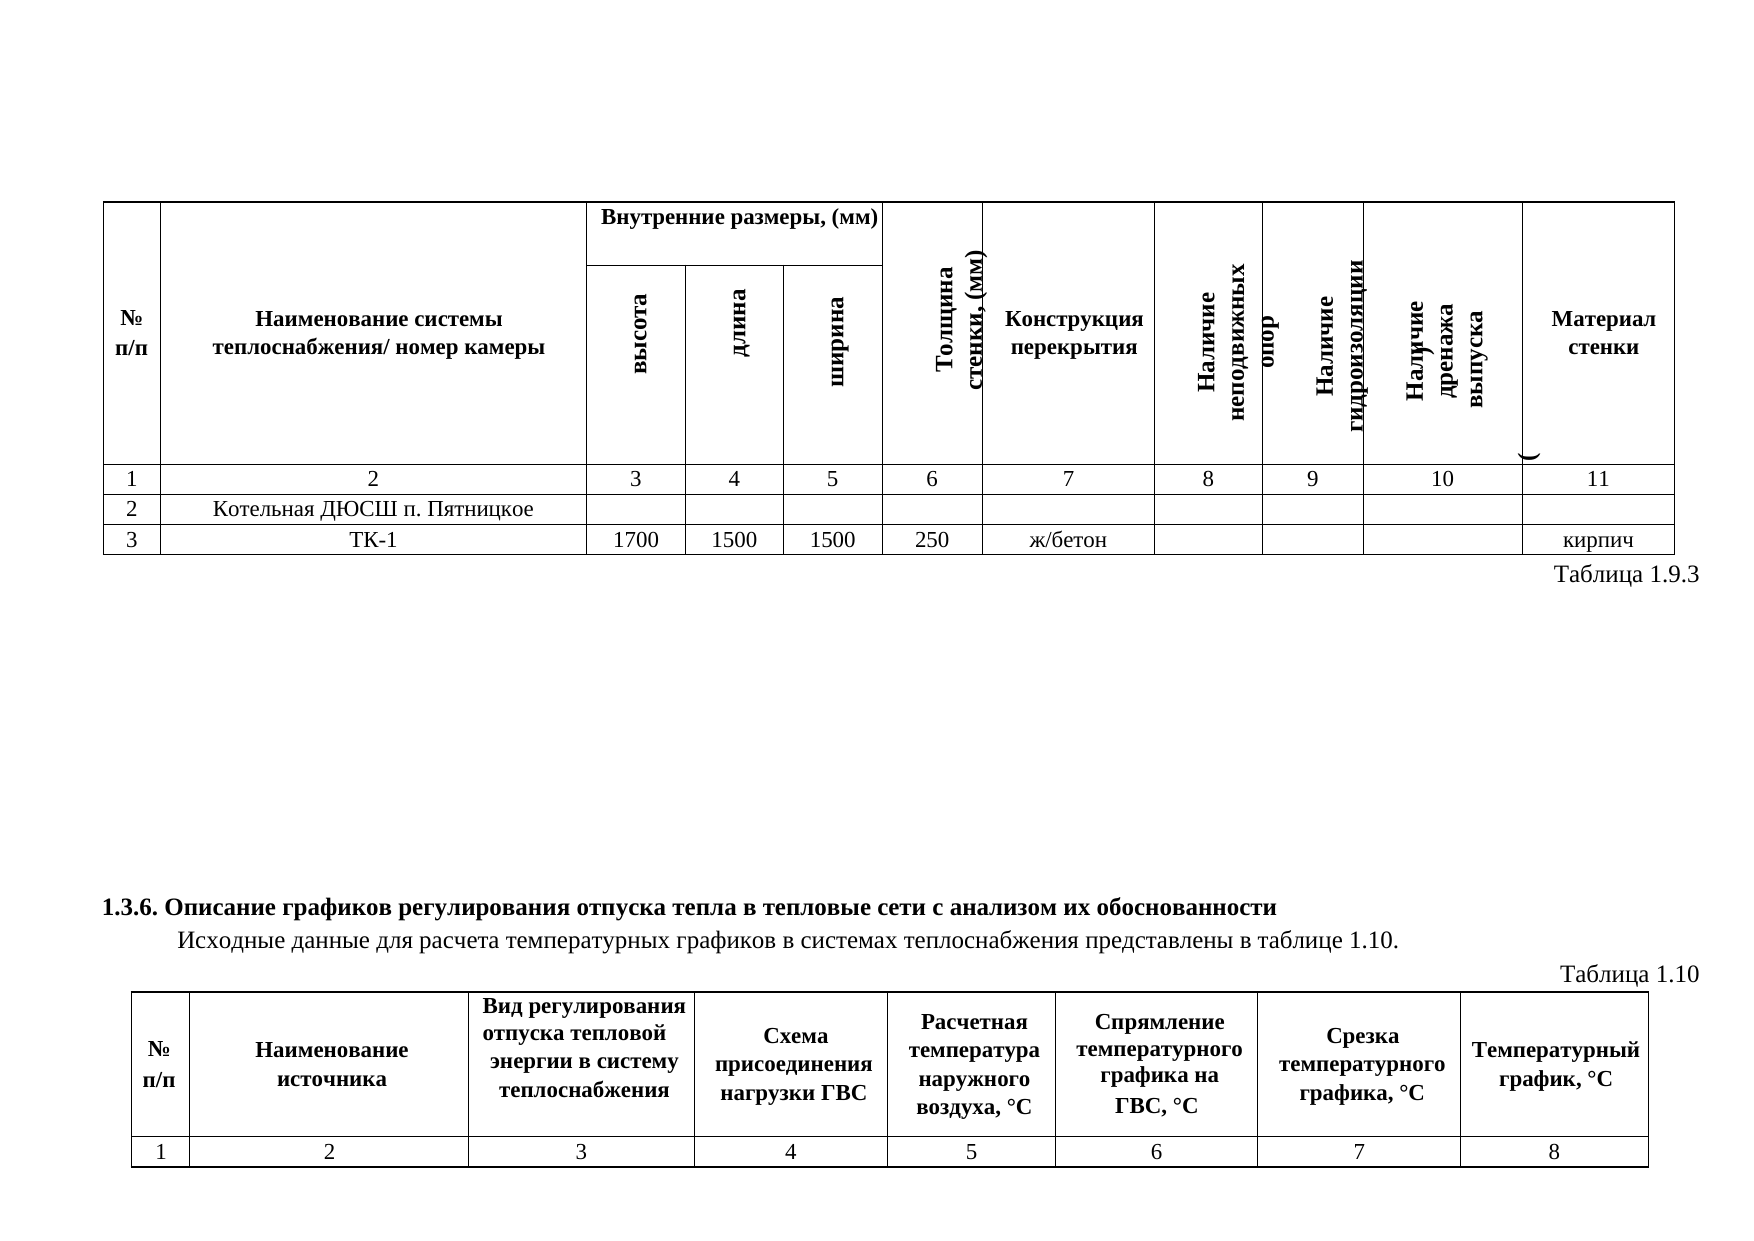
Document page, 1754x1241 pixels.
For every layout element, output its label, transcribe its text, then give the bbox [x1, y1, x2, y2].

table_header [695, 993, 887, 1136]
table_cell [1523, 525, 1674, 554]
text Исходные данные для расчета температурных графиков в системах теплоснабжения представлены в таблице 1.10. [177, 925, 1699, 954]
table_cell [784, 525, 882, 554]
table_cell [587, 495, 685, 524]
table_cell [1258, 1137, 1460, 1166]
text Таблица 1.9.3 [1380, 177, 1699, 587]
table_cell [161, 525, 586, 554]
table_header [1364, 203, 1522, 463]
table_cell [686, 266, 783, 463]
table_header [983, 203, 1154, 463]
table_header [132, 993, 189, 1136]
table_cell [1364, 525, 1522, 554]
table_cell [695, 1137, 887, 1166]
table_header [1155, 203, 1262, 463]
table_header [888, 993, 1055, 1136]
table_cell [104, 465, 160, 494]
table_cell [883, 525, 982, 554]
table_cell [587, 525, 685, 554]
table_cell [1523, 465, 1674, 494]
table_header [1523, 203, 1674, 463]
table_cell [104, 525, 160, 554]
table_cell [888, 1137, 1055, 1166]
text Таблица 1.10 [103, 959, 1699, 987]
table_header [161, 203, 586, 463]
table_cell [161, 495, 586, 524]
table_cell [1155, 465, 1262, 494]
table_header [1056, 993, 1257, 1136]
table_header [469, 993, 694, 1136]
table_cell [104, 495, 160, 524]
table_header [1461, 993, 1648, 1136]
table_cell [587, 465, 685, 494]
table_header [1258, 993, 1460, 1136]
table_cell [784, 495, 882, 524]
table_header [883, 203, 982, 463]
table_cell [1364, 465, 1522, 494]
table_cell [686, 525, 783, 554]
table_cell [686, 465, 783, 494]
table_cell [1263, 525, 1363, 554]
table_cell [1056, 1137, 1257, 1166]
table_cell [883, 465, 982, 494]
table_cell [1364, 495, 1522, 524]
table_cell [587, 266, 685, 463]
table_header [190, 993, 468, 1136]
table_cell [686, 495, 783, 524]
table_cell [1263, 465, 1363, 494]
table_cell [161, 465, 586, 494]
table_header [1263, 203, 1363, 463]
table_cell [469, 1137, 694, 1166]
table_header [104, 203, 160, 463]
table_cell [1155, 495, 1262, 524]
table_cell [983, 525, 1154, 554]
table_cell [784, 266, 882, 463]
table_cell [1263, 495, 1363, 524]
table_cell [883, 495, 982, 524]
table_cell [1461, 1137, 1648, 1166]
text 1.3.6. Описание графиков регулирования отпуска тепла в тепловые сети с анализом их обоснованности [102, 892, 1698, 920]
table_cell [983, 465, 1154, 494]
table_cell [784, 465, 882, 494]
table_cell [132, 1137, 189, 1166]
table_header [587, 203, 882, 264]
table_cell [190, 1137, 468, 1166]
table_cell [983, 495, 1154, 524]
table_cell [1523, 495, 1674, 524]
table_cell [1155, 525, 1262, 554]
